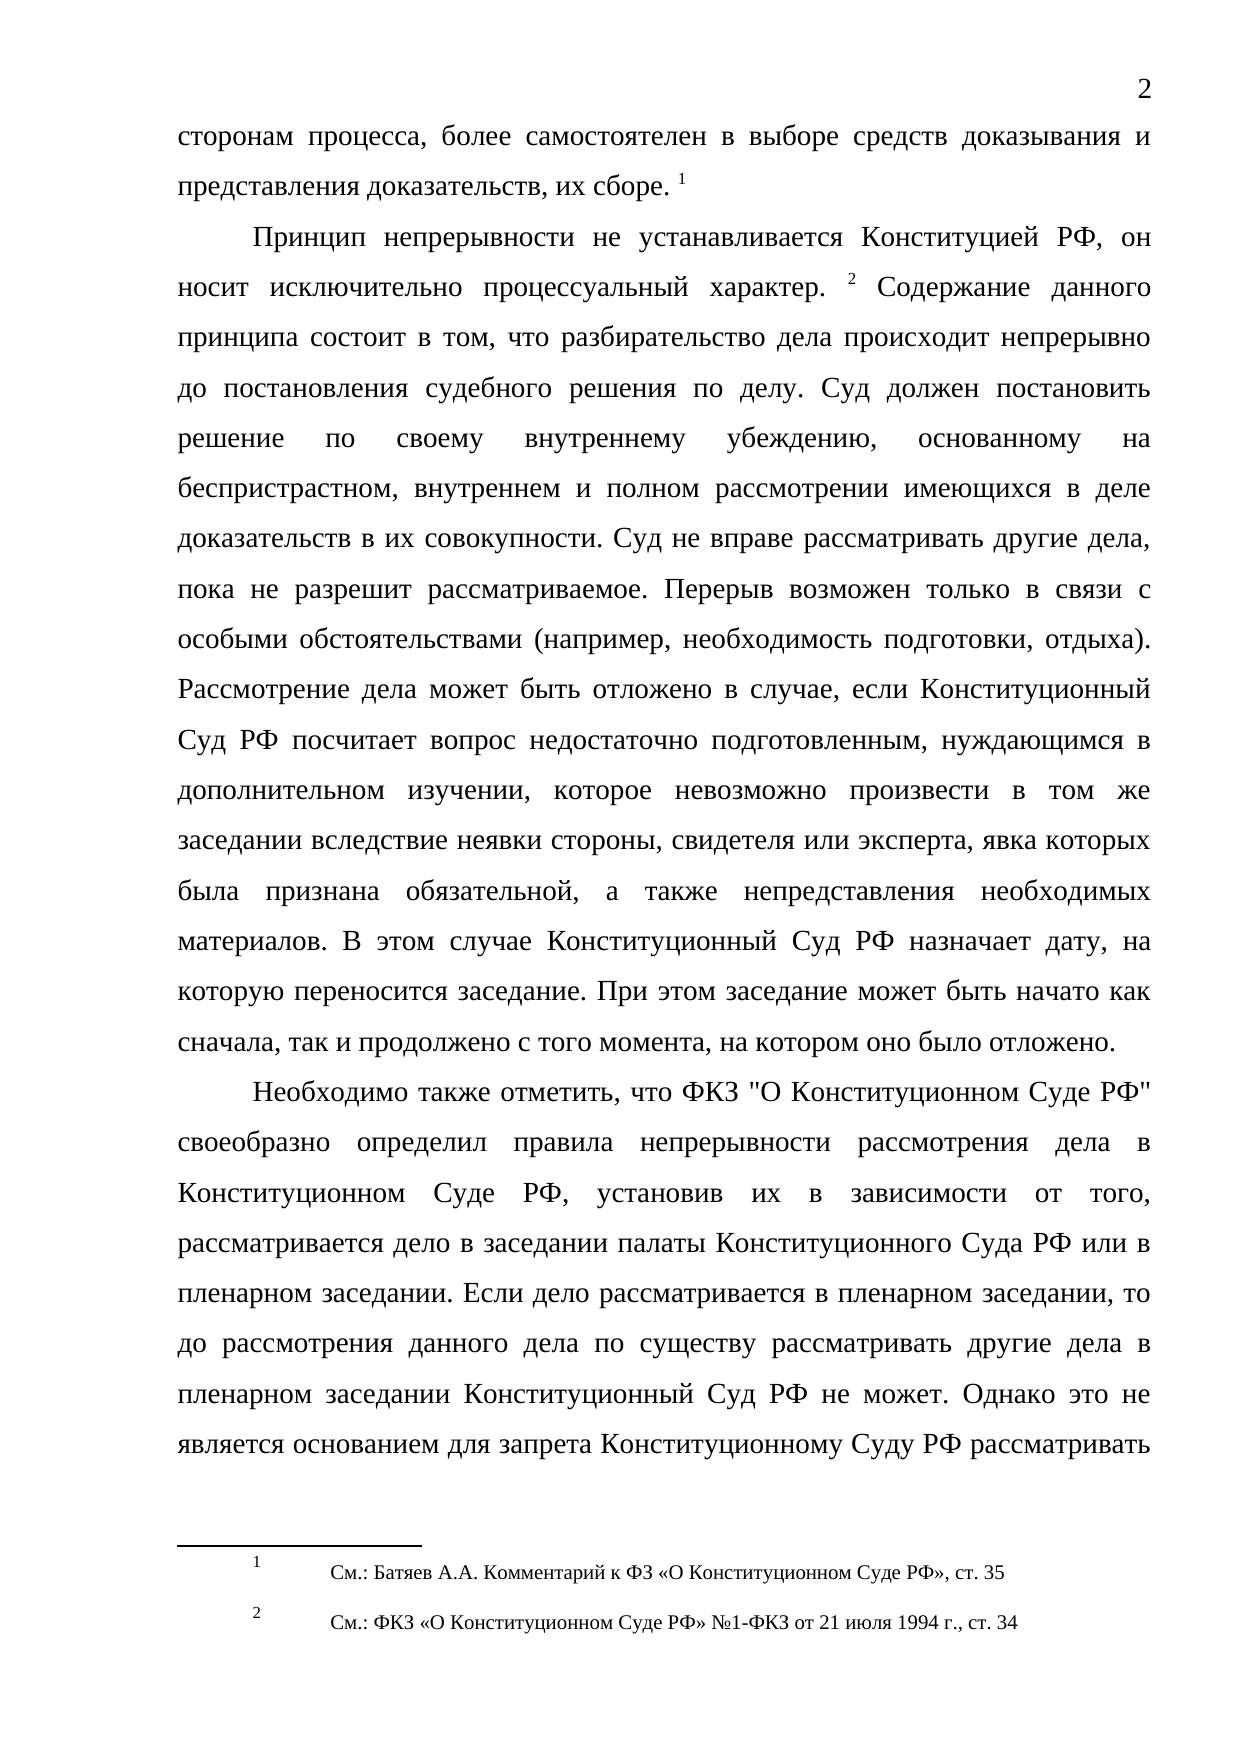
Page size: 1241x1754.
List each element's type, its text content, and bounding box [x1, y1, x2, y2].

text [177, 118, 1152, 202]
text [177, 1074, 1152, 1460]
text Принцип непрерывности не устанавливается Конституцией РФ, он носит исключительно процессуальный характер. Содержание данного принципа состоит в том, что разбирательство дела происходит непрерывно до постановления судебного решения по делу. Суд должен постановить решение по своему внутреннему убеждению, основанному на беспристрастном, внутреннем и полном рассмотрении имеющихся в деле доказательств в их совокупности. Суд не вправе рассматривать другие дела, пока не разрешит рассматриваемое. Перерыв возможен только в связи с особыми обстоятельствами (например, необходимость подготовки, отдыха). Рассмотрение дела может быть отложено в случае, если Конституционный Суд РФ посчитает вопрос недостаточно подготовленным, нуждающимся в дополнительном изучении, которое невозможно произвести в том же заседании вследствие неявки стороны, свидетеля или эксперта, явка которых была признана обязательной, а также непредставления необходимых материалов. В этом случае Конституционный Суд РФ назначает дату, на которую переносится заседание. При этом заседание может быть начато как сначала, так и продолжено с того момента, на котором оно было отложено. [177, 219, 1152, 1057]
